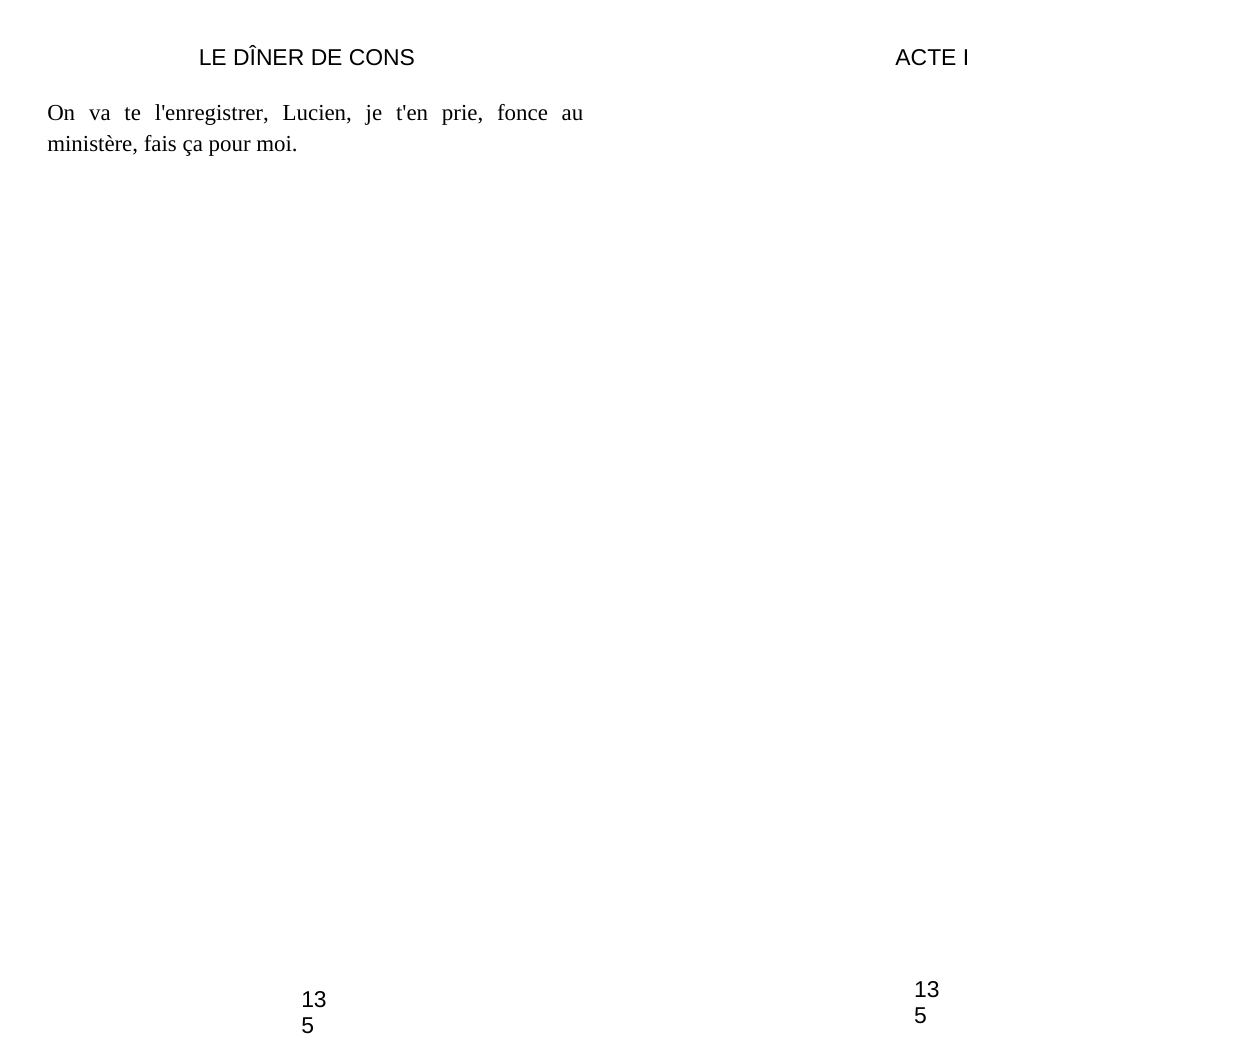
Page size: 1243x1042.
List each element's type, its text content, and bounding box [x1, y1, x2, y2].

text On va te l'enregistrer, Lucien, je t'en prie, fonce au ministère, fais ça pour moi. [47, 99, 585, 157]
